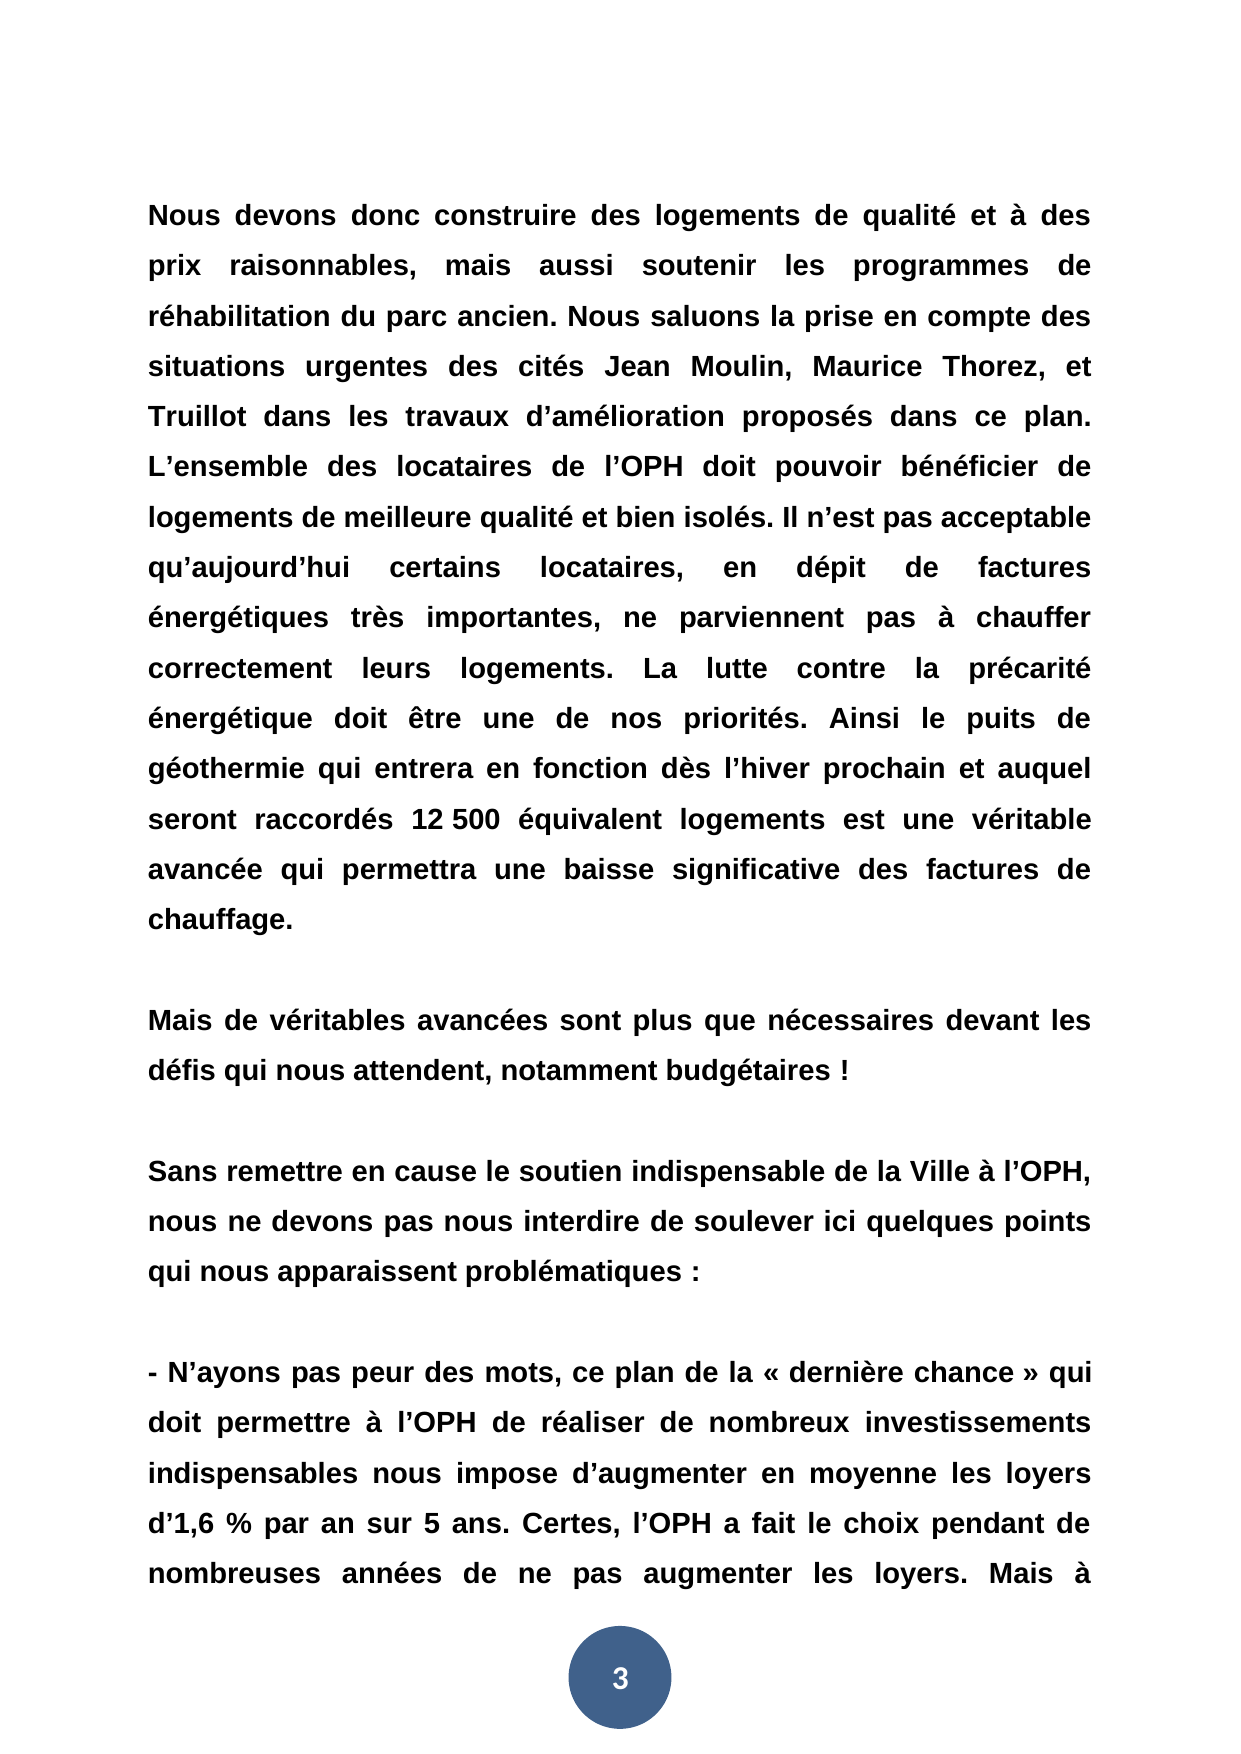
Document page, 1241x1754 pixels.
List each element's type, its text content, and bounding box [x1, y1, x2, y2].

text Mais de véritables avancées sont plus que nécessaires devant les défis qui nous attendent, notamment budgétaires ! [148, 1003, 1093, 1087]
text Sans remettre en cause le soutien indispensable de la Ville à l’OPH, nous ne devons pas nous interdire de soulever ici quelques points qui nous apparaissent problématiques : [148, 1154, 1093, 1288]
text Nous devons donc construire des logements de qualité et à des prix raisonnables, mais aussi soutenir les programmes de réhabilitation du parc ancien. Nous saluons la prise en compte des situations urgentes des cités Jean Moulin, Maurice Thorez, et Truillot dans les travaux d’amélioration proposés dans ce plan. L’ensemble des locataires de l’OPH doit pouvoir bénéficier de logements de meilleure qualité et bien isolés. Il n’est pas acceptable qu’aujourd’hui certains locataires, en dépit de factures énergétiques très importantes, ne parviennent pas à chauffer correctement leurs logements. La lutte contre la précarité énergétique doit être une de nos priorités. Ainsi le puits de géothermie qui entrera en fonction dès l’hiver prochain et auquel seront raccordés 12 500 équivalent logements est une véritable avancée qui permettra une baisse significative des factures de chauffage. [148, 198, 1093, 936]
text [148, 1355, 1093, 1590]
